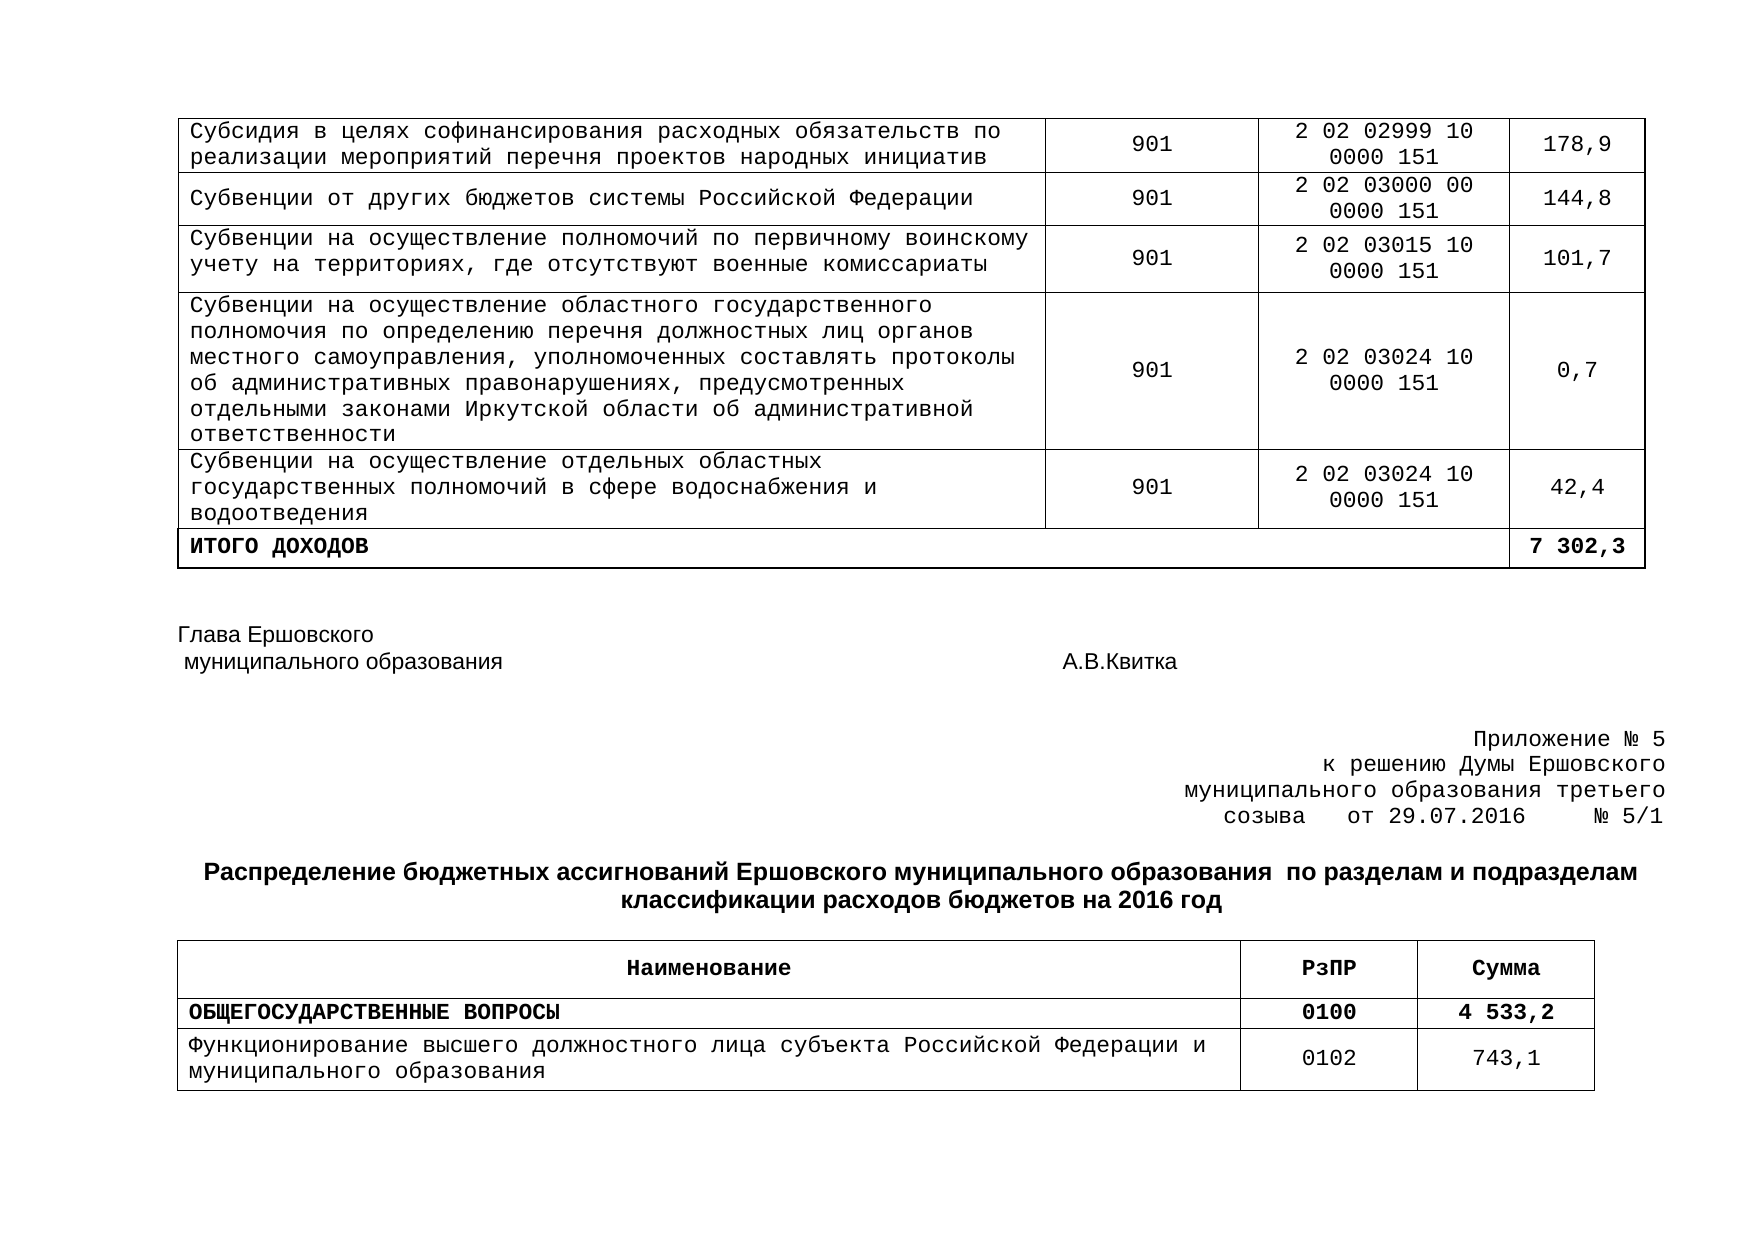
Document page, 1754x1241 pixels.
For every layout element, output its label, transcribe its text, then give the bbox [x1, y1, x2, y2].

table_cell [1259, 119, 1509, 172]
table_cell Субвенции на осуществление полномочий по первичному воинскому учету на территориях, где отсутствуют военные комиссариаты [179, 226, 1045, 292]
table_cell 144,8 [1510, 173, 1644, 225]
table_cell Субвенции от других бюджетов системы Российской Федерации [179, 173, 1045, 225]
table_cell Субвенции на осуществление отдельных областных государственных полномочий в сфере водоснабжения и водоотведения [179, 450, 1045, 528]
table_cell 42,4 [1510, 450, 1644, 528]
table_cell 901 [1046, 450, 1258, 528]
text Распределение бюджетных ассигнований Ершовского муниципального образования по разделам и подразделам классификации расходов бюджетов на 2016 год [177, 857, 1665, 914]
table_cell Функционирование высшего должностного лица субъекта Российской Федерации и муниципального образования [178, 1029, 1240, 1090]
table_cell Субсидия в целях софинансирования расходных обязательств по реализации мероприятий перечня проектов народных инициатив [179, 119, 1045, 172]
table_cell 901 [1046, 119, 1258, 172]
text муниципального образования А.В.Квитка [177, 648, 1665, 674]
table_cell 0100 [1241, 999, 1417, 1028]
table_cell Субвенции на осуществление областного государственного полномочия по определению перечня должностных лиц органов местного самоуправления, уполномоченных составлять протоколы об административных правонарушениях, предусмотренных отдельными законами Иркутской области об административной ответственности [179, 293, 1045, 449]
text Приложение № 5 [177, 727, 1665, 753]
text муниципального образования третьего [177, 779, 1665, 805]
table_cell ИТОГО ДОХОДОВ [179, 529, 1509, 567]
table_cell 2 02 03015 10 0000 151 [1259, 226, 1509, 292]
table_cell 178,9 [1510, 119, 1644, 172]
table_cell ОБЩЕГОСУДАРСТВЕННЫЕ ВОПРОСЫ [178, 999, 1240, 1028]
table_cell 4 533,2 [1418, 999, 1594, 1028]
text Глава Ершовского [177, 621, 1665, 648]
text созыва от 29.07.2016 № 5/1 [177, 805, 1665, 831]
table_cell 101,7 [1510, 226, 1644, 292]
table_cell 901 [1046, 173, 1258, 225]
text к решению Думы Ершовского [177, 753, 1665, 779]
table_header РзПР [1241, 941, 1417, 998]
table_cell 743,1 [1418, 1029, 1594, 1090]
table_cell 2 02 03024 10 0000 151 [1259, 450, 1509, 528]
table_cell 0102 [1241, 1029, 1417, 1090]
table_cell 2 02 03000 00 0000 151 [1259, 173, 1509, 225]
table_cell 901 [1046, 226, 1258, 292]
table_cell 2 02 03024 10 0000 151 [1259, 293, 1509, 449]
table_header Наименование [178, 941, 1240, 998]
table_header Сумма [1418, 941, 1594, 998]
table_cell 7 302,3 [1510, 529, 1644, 567]
table_cell 0,7 [1510, 293, 1644, 449]
table_cell 901 [1046, 293, 1258, 449]
